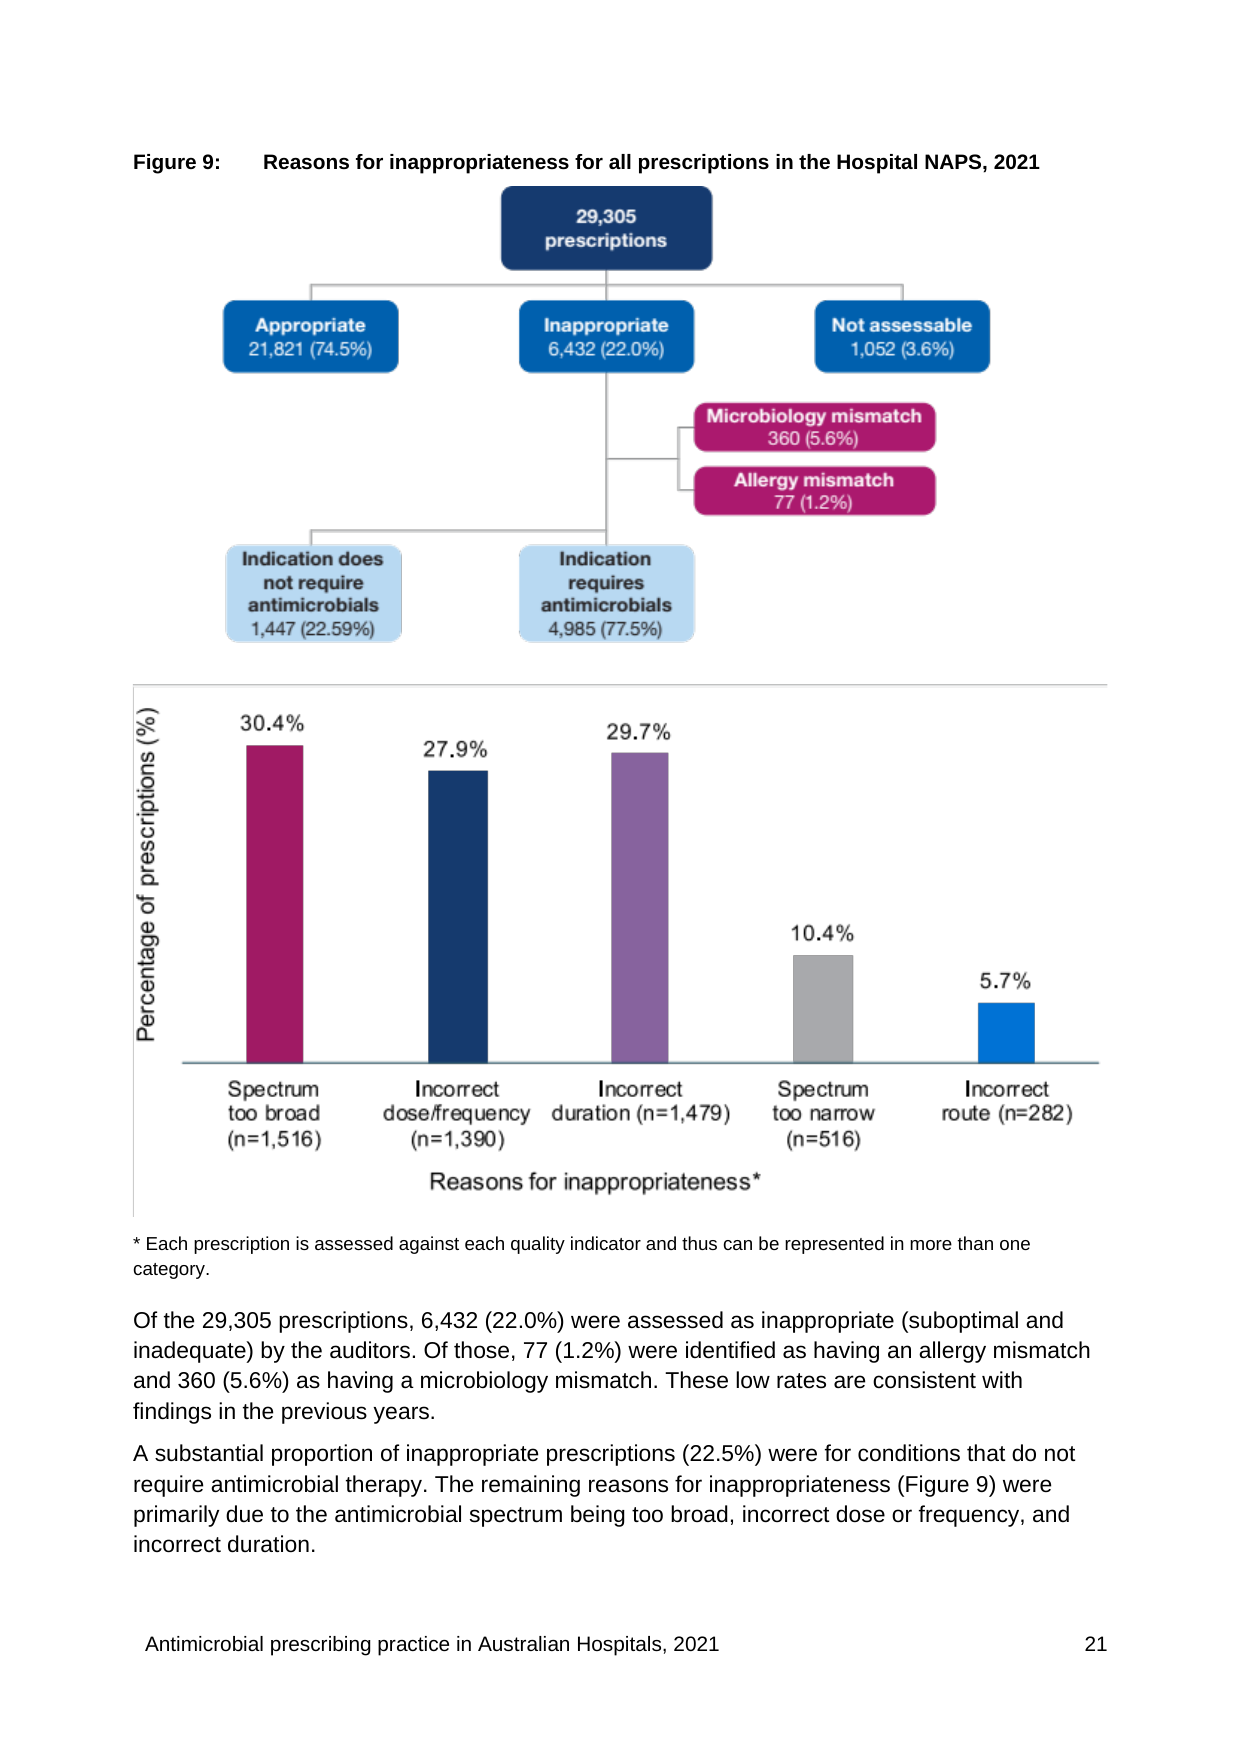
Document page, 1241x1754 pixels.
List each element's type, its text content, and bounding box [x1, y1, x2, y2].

text * Each prescription is assessed against each quality indicator and thus can be represented in more than one category. [133, 1232, 1107, 1279]
text Figure 9: Reasons for inappropriateness for all prescriptions in the Hospital NAPS, 2021 [133, 150, 1107, 174]
text Of the 29,305 prescriptions, 6,432 (22.0%) were assessed as inappropriate (suboptimal and inadequate) by the auditors. Of those, 77 (1.2%) were identified as having an allergy mismatch and 360 (5.6%) as having a microbiology mismatch. These low rates are consistent with findings in the previous years. [133, 1307, 1107, 1424]
text A substantial proportion of inappropriate prescriptions (22.5%) were for conditions that do not require antimicrobial therapy. The remaining reasons for inappropriateness (Figure 9) were primarily due to the antimicrobial spectrum being too broad, incorrect dose or frequency, and incorrect duration. [133, 1440, 1107, 1557]
